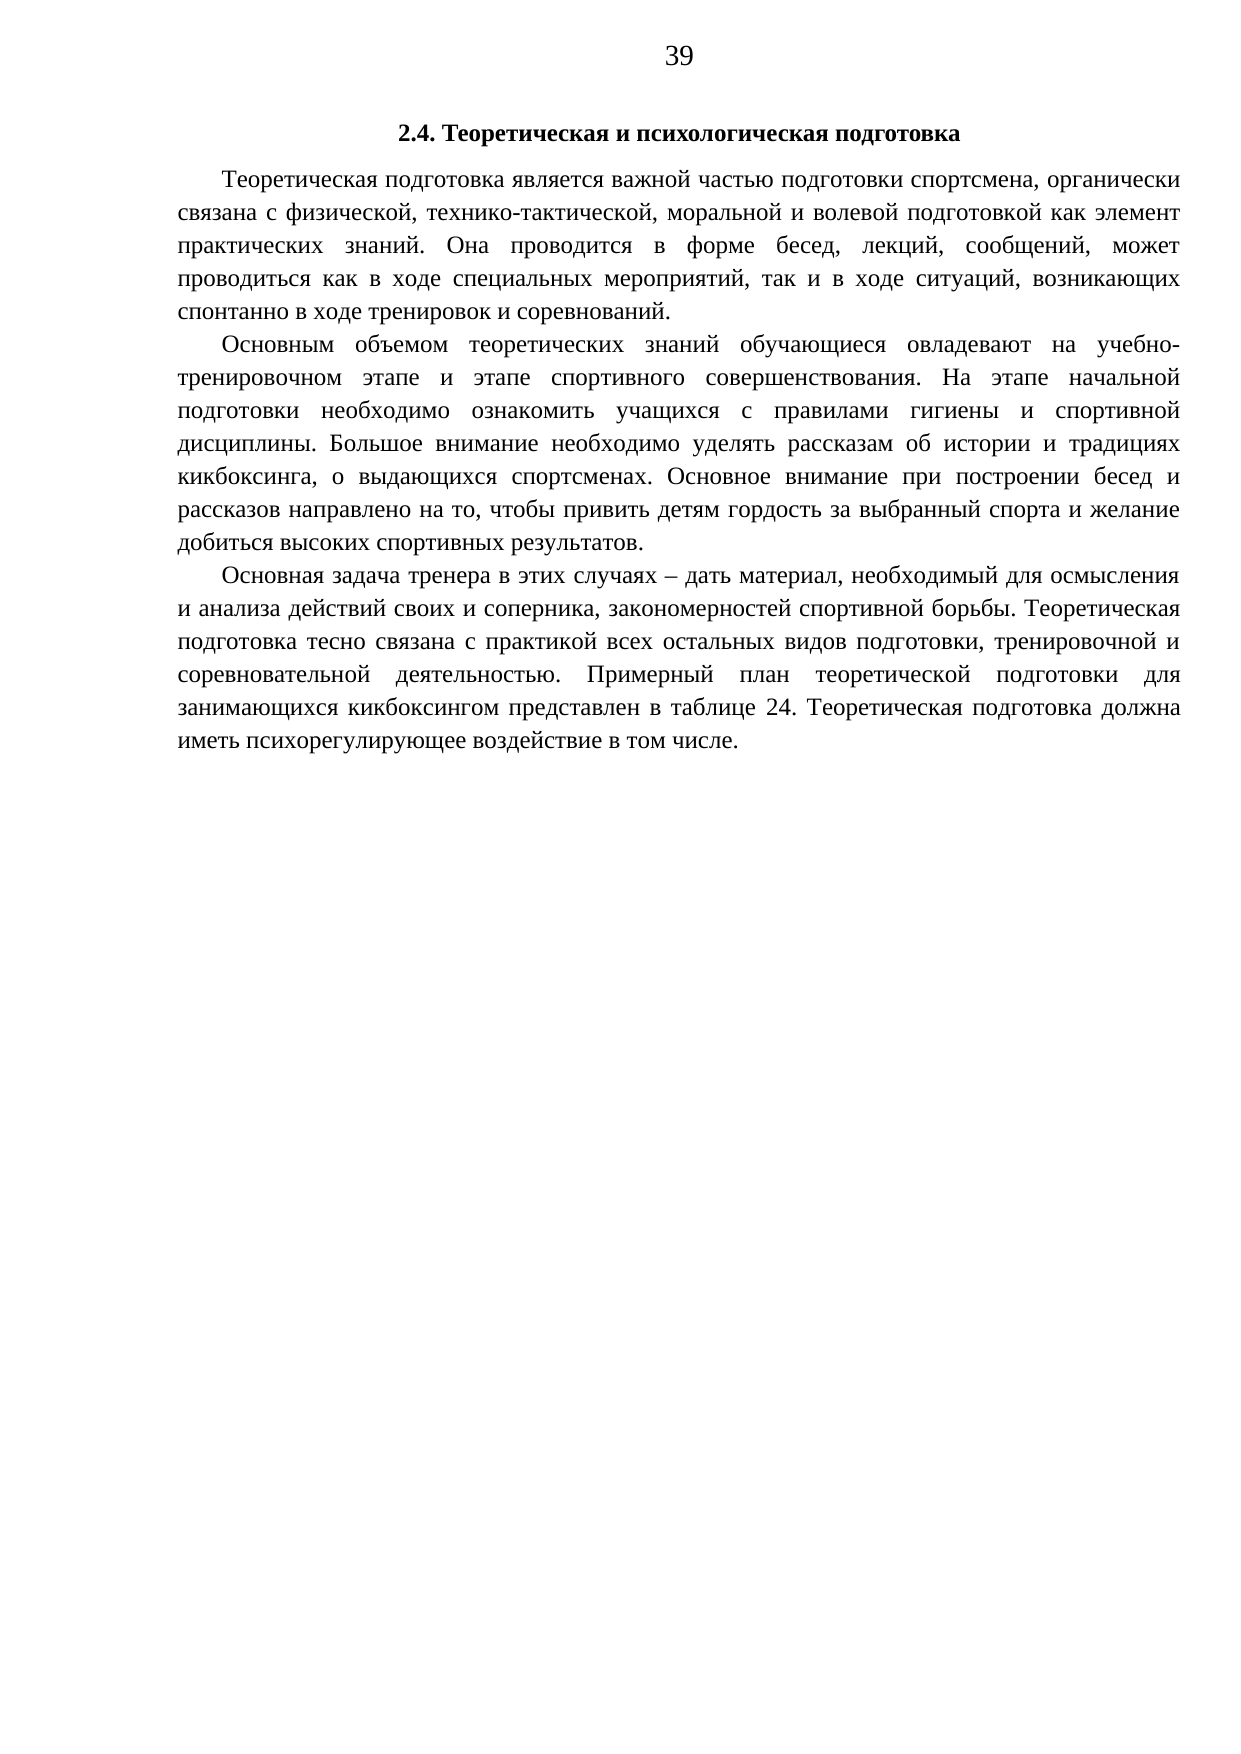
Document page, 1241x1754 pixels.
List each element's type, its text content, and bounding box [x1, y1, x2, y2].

text Теоретическая подготовка является важной частью подготовки спортсмена, органически связана с физической, технико-тактической, моральной и волевой подготовкой как элемент практических знаний. Она проводится в форме бесед, лекций, сообщений, может проводиться как в ходе специальных мероприятий, так и в ходе ситуаций, возникающих спонтанно в ходе тренировок и соревнований. [177, 164, 1181, 324]
text Основным объемом теоретических знаний обучающиеся овладевают на учебно-тренировочном этапе и этапе спортивного совершенствования. На этапе начальной подготовки необходимо ознакомить учащихся с правилами гигиены и спортивной дисциплины. Большое внимание необходимо уделять рассказам об истории и традициях кикбоксинга, о выдающихся спортсменах. Основное внимание при построении бесед и рассказов направлено на то, чтобы привить детям гордость за выбранный спорта и желание добиться высоких спортивных результатов. [177, 329, 1181, 556]
subtitle 2.4. Теоретическая и психологическая подготовка [177, 118, 1181, 147]
text Основная задача тренера в этих случаях – дать материал, необходимый для осмысления и анализа действий своих и соперника, закономерностей спортивной борьбы. Теоретическая подготовка тесно связана с практикой всех остальных видов подготовки, тренировочной и соревновательной деятельностью. Примерный план теоретической подготовки для занимающихся кикбоксингом представлен в таблице 24. Теоретическая подготовка должна иметь психорегулирующее воздействие в том числе. [177, 560, 1181, 754]
